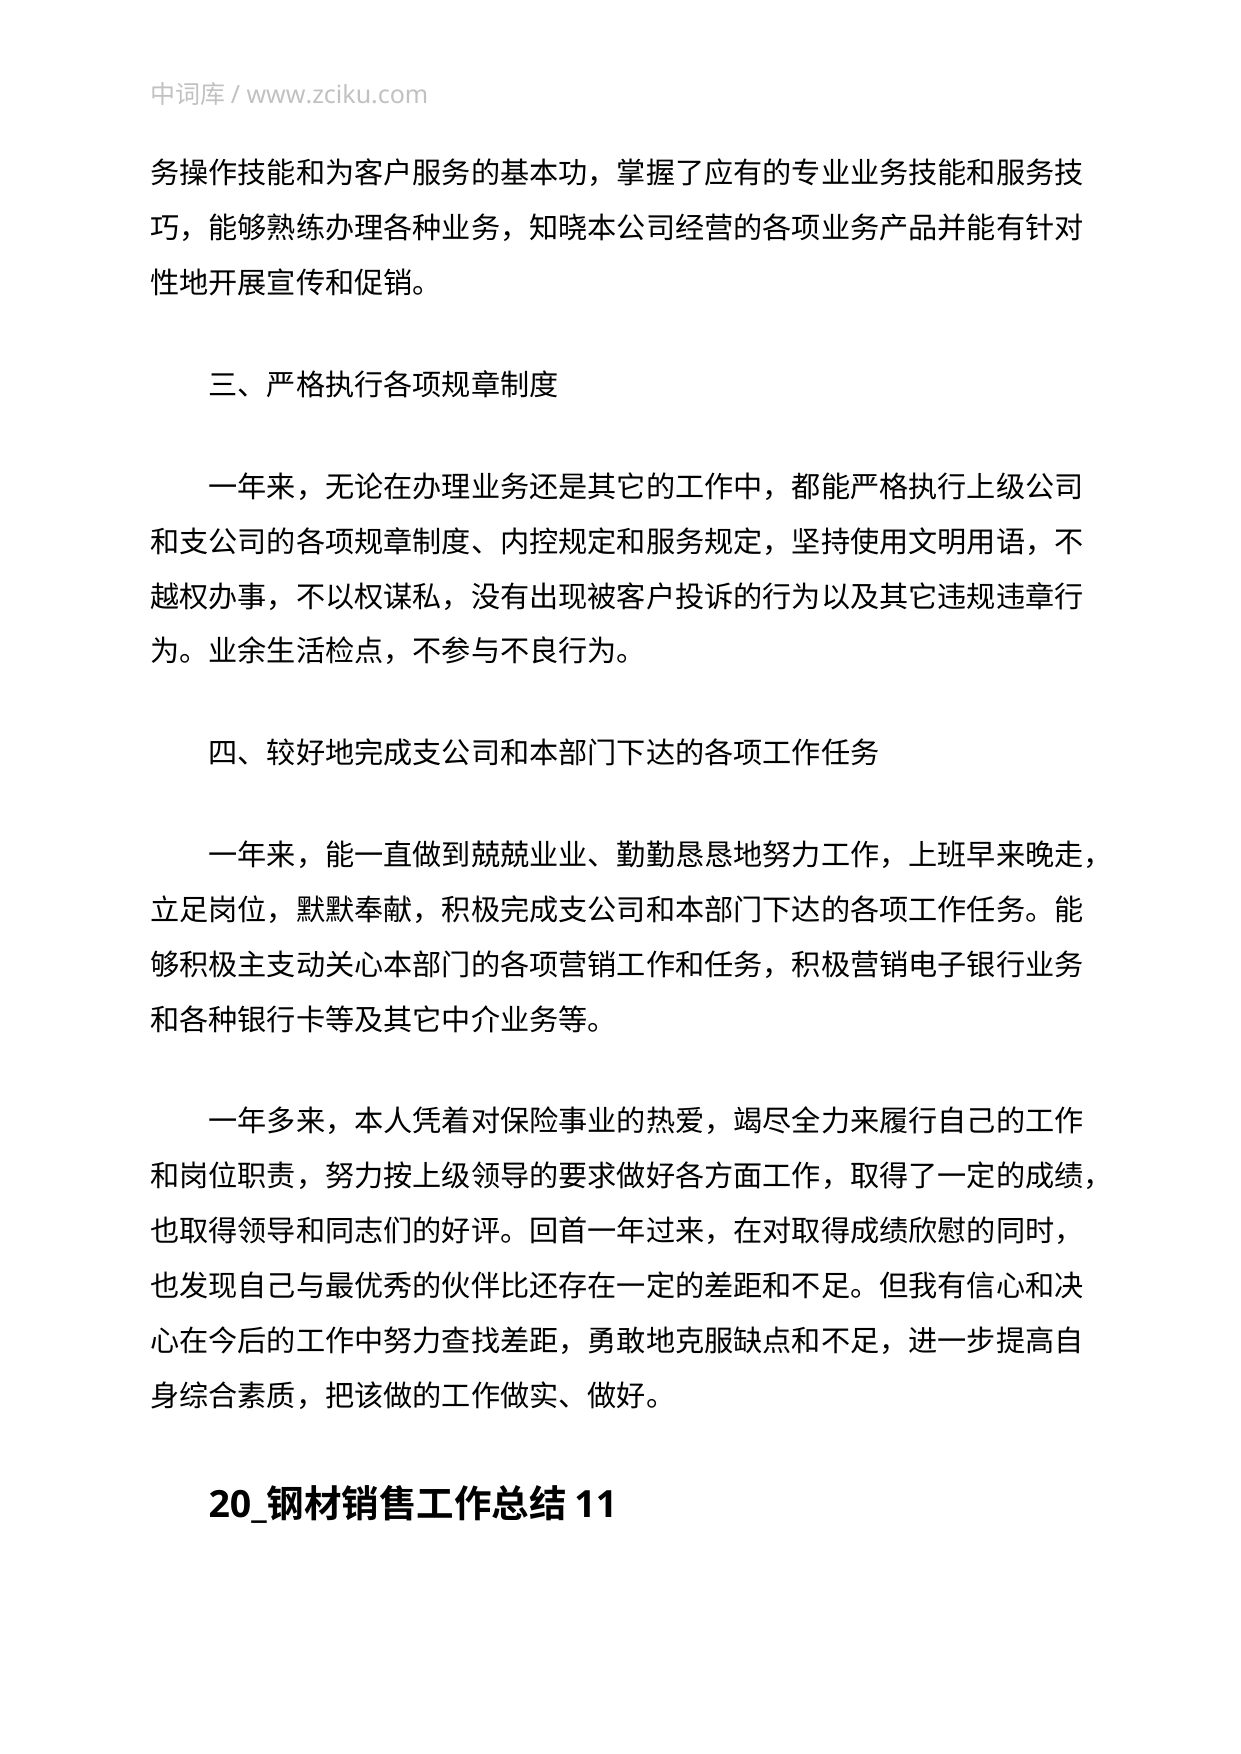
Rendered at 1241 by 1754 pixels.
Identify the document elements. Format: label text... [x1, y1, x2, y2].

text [150, 150, 1090, 302]
text 一年来，无论在办理业务还是其它的工作中，都能严格执行上级公司和支公司的各项规章制度、内控规定和服务规定，坚持使用文明用语，不越权办事，不以权谋私，没有出现被客户投诉的行为以及其它违规违章行为。业余生活检点，不参与不良行为。 [150, 463, 1090, 670]
text 三、严格执行各项规章制度 [150, 362, 1090, 404]
text 四、较好地完成支公司和本部门下达的各项工作任务 [150, 730, 1090, 772]
text 一年多来，本人凭着对保险事业的热爱，竭尽全力来履行自己的工作和岗位职责，努力按上级领导的要求做好各方面工作，取得了一定的成绩，也取得领导和同志们的好评。回首一年过来，在对取得成绩欣慰的同时，也发现自己与最优秀的伙伴比还存在一定的差距和不足。但我有信心和决心在今后的工作中努力查找差距，勇敢地克服缺点和不足，进一步提高自身综合素质，把该做的工作做实、做好。 [150, 1098, 1090, 1415]
text 一年来，能一直做到兢兢业业、勤勤恳恳地努力工作，上班早来晚走，立足岗位，默默奉献，积极完成支公司和本部门下达的各项工作任务。能够积极主支动关心本部门的各项营销工作和任务，积极营销电子银行业务和各种银行卡等及其它中介业务等。 [150, 832, 1090, 1038]
text 20_钢材销售工作总结11 [150, 1474, 1090, 1529]
